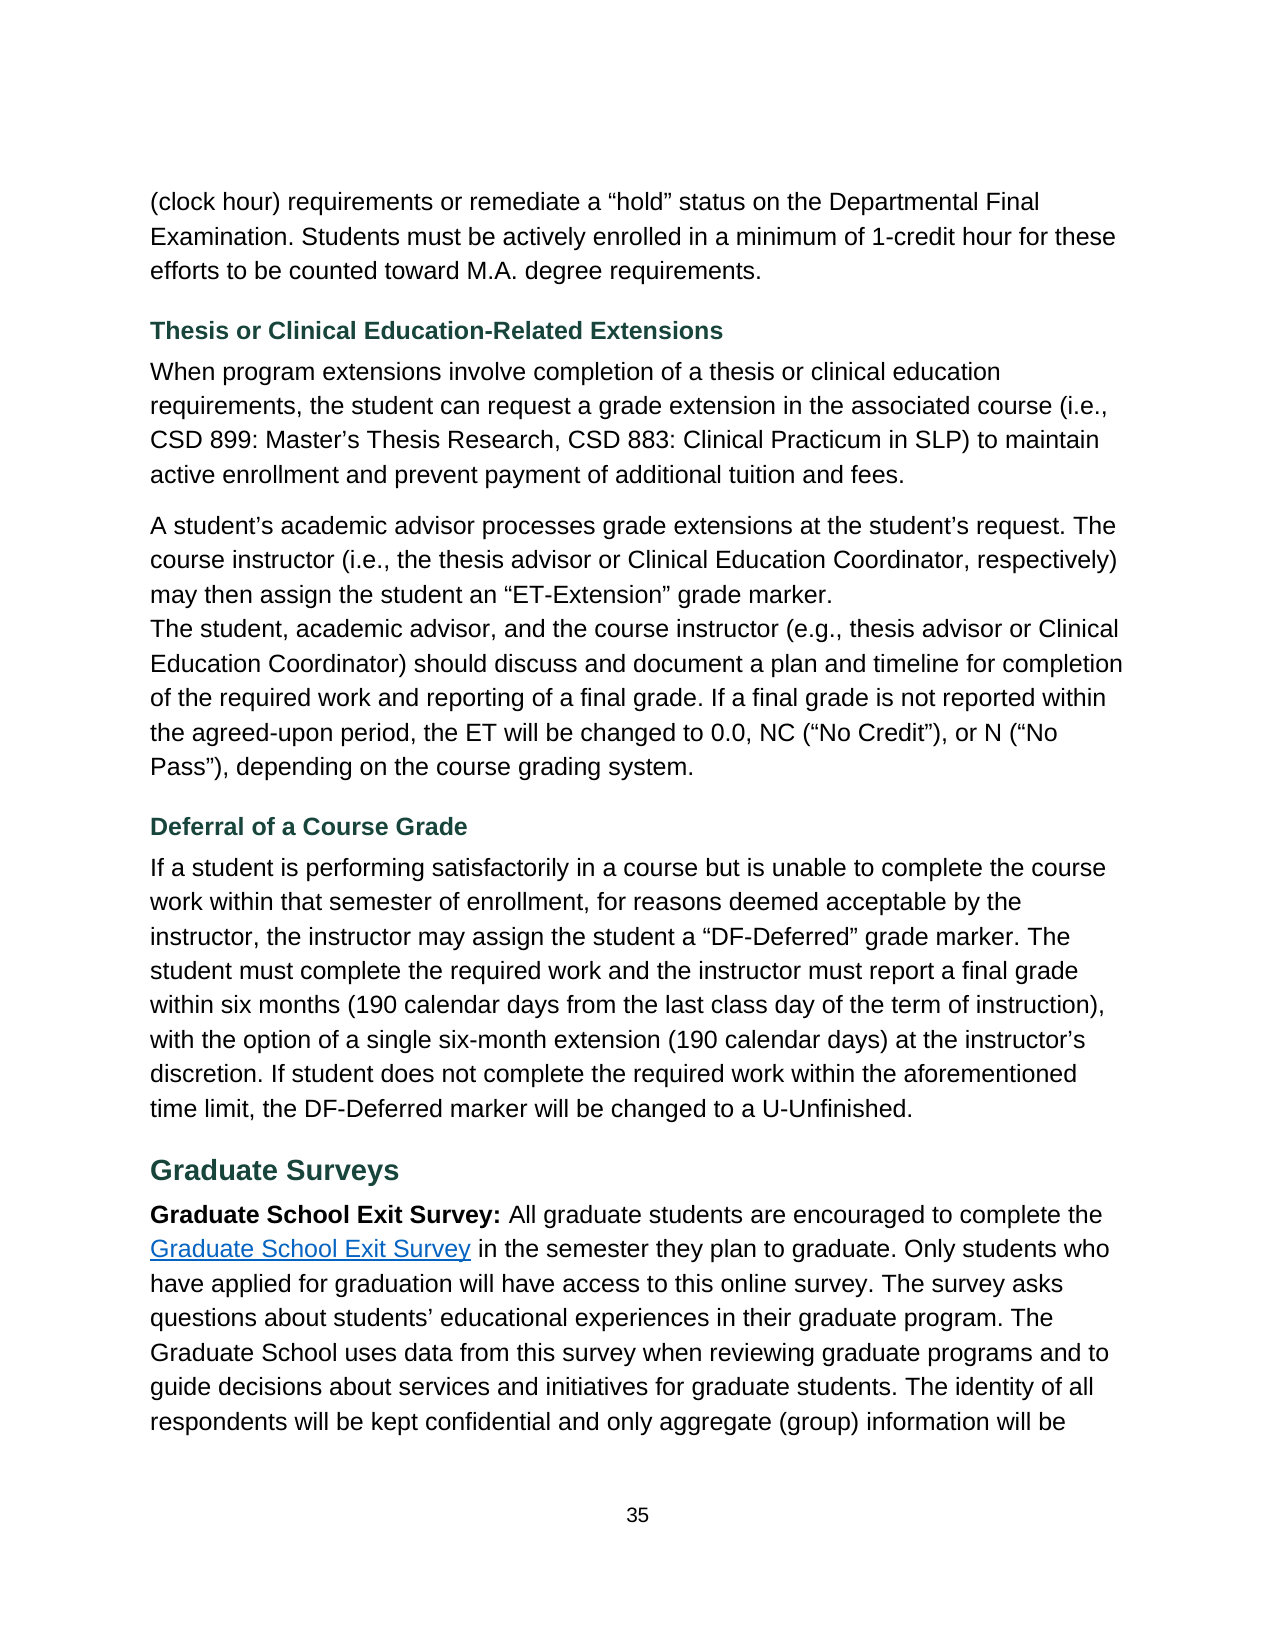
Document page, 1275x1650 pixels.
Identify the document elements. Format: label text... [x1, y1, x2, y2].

subtitle Deferral of a Course Grade [150, 812, 1125, 841]
subtitle Thesis or Clinical Education-Related Extensions [150, 316, 1125, 344]
text If a student is performing satisfactorily in a course but is unable to complete the course work within that semester of enrollment, for reasons deemed acceptable by the instructor, the instructor may assign the student a “DF-Deferred” grade marker. The student must complete the required work and the instructor must report a final grade within six months (190 calendar days from the last class day of the term of instruction), with the option of a single six-month extension (190 calendar days) at the instructor’s discretion. If student does not complete the required work within the aforementioned time limit, the DF-Deferred marker will be changed to a U-Unfinished. [150, 853, 1125, 1123]
text A student’s academic advisor processes grade extensions at the student’s request. The course instructor (i.e., the thesis advisor or Clinical Education Coordinator, respectively) may then assign the student an “ET-Extension” grade marker. [150, 511, 1125, 609]
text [150, 187, 1125, 285]
text When program extensions involve completion of a thesis or clinical education requirements, the student can request a grade extension in the associated course (i.e., CSD 899: Master’s Thesis Research, CSD 883: Clinical Practicum in SLP) to maintain active enrollment and prevent payment of additional tuition and fees. [150, 356, 1125, 489]
text The student, academic advisor, and the course instructor (e.g., thesis advisor or Clinical Education Coordinator) should discuss and document a plan and timeline for completion of the required work and reporting of a final grade. If a final grade is not reported within the agreed-upon period, the ET will be changed to 0.0, NC (“No Credit”), or N (“No Pass”), depending on the course grading system. [150, 614, 1125, 781]
subtitle Graduate Surveys [150, 1153, 1125, 1187]
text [150, 1200, 1125, 1436]
